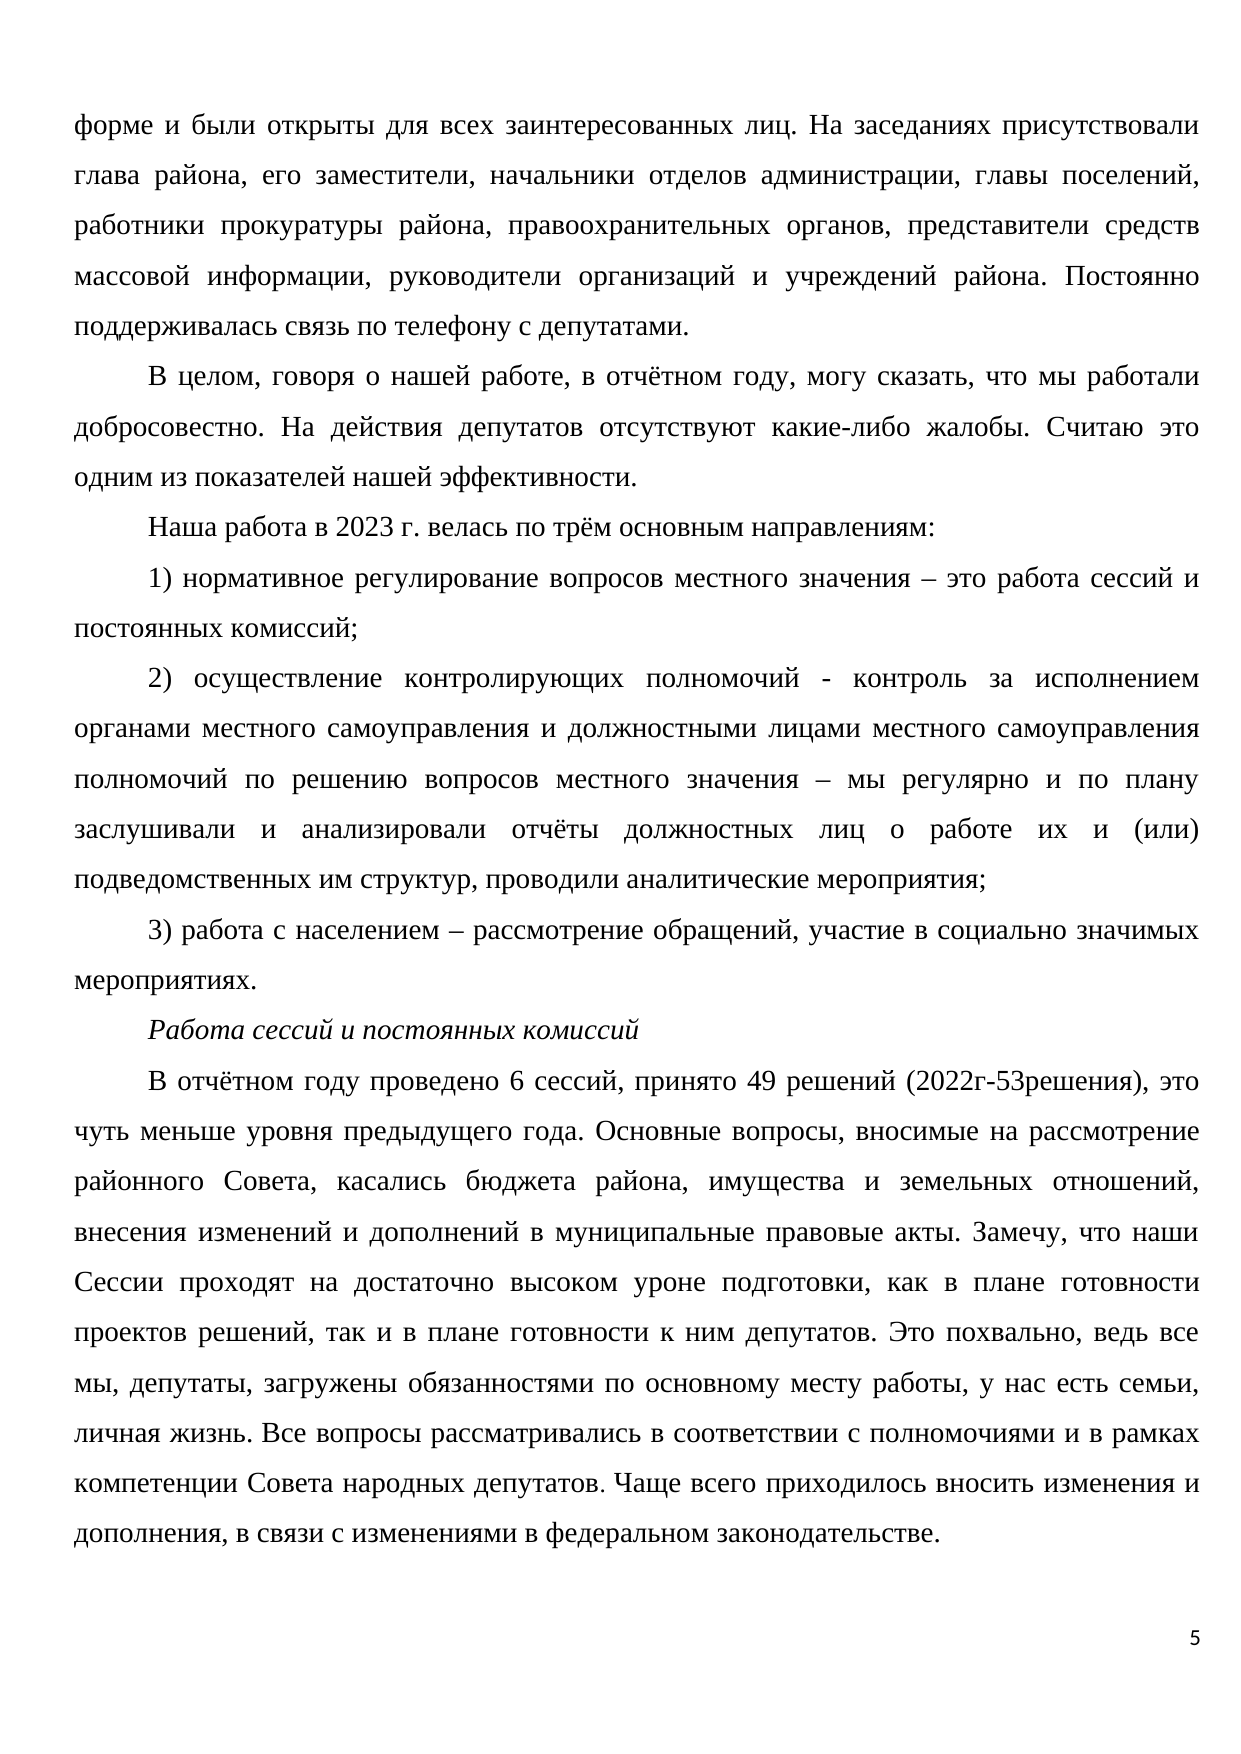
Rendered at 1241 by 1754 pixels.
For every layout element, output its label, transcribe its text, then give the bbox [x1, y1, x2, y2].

text В целом, говоря о нашей работе, в отчётном году, могу сказать, что мы работали добросовестно. На действия депутатов отсутствуют какие-либо жалобы. Считаю это одним из показателей нашей эффективности. [74, 358, 1201, 493]
text Работа сессий и постоянных комиссий [74, 1012, 1201, 1046]
text В отчётном году проведено 6 сессий, принято 49 решений (2022г-53решения), это чуть меньше уровня предыдущего года. Основные вопросы, вносимые на рассмотрение районного Совета, касались бюджета района, имущества и земельных отношений, внесения изменений и дополнений в муниципальные правовые акты. Замечу, что наши Сессии проходят на достаточно высоком уроне подготовки, как в плане готовности проектов решений, так и в плане готовности к ним депутатов. Это похвально, ведь все мы, депутаты, загружены обязанностями по основному месту работы, у нас есть семьи, личная жизнь. Все вопросы рассматривались в соответствии с полномочиями и в рамках компетенции Совета народных депутатов. Чаще всего приходилось вносить изменения и дополнения, в связи с изменениями в федеральном законодательстве. [74, 1063, 1201, 1549]
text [74, 107, 1201, 342]
text 2) осуществление контролирующих полномочий - контроль за исполнением органами местного самоуправления и должностными лицами местного самоуправления полномочий по решению вопросов местного значения – мы регулярно и по плану заслушивали и анализировали отчёты должностных лиц о работе их и (или) подведомственных им структур, проводили аналитические мероприятия; [74, 660, 1201, 895]
text 1) нормативное регулирование вопросов местного значения – это работа сессий и постоянных комиссий; [74, 560, 1201, 643]
text Наша работа в 2023 г. велась по трём основным направлениям: [74, 509, 1201, 543]
text 3) работа с населением – рассмотрение обращений, участие в социально значимых мероприятиях. [74, 912, 1201, 996]
